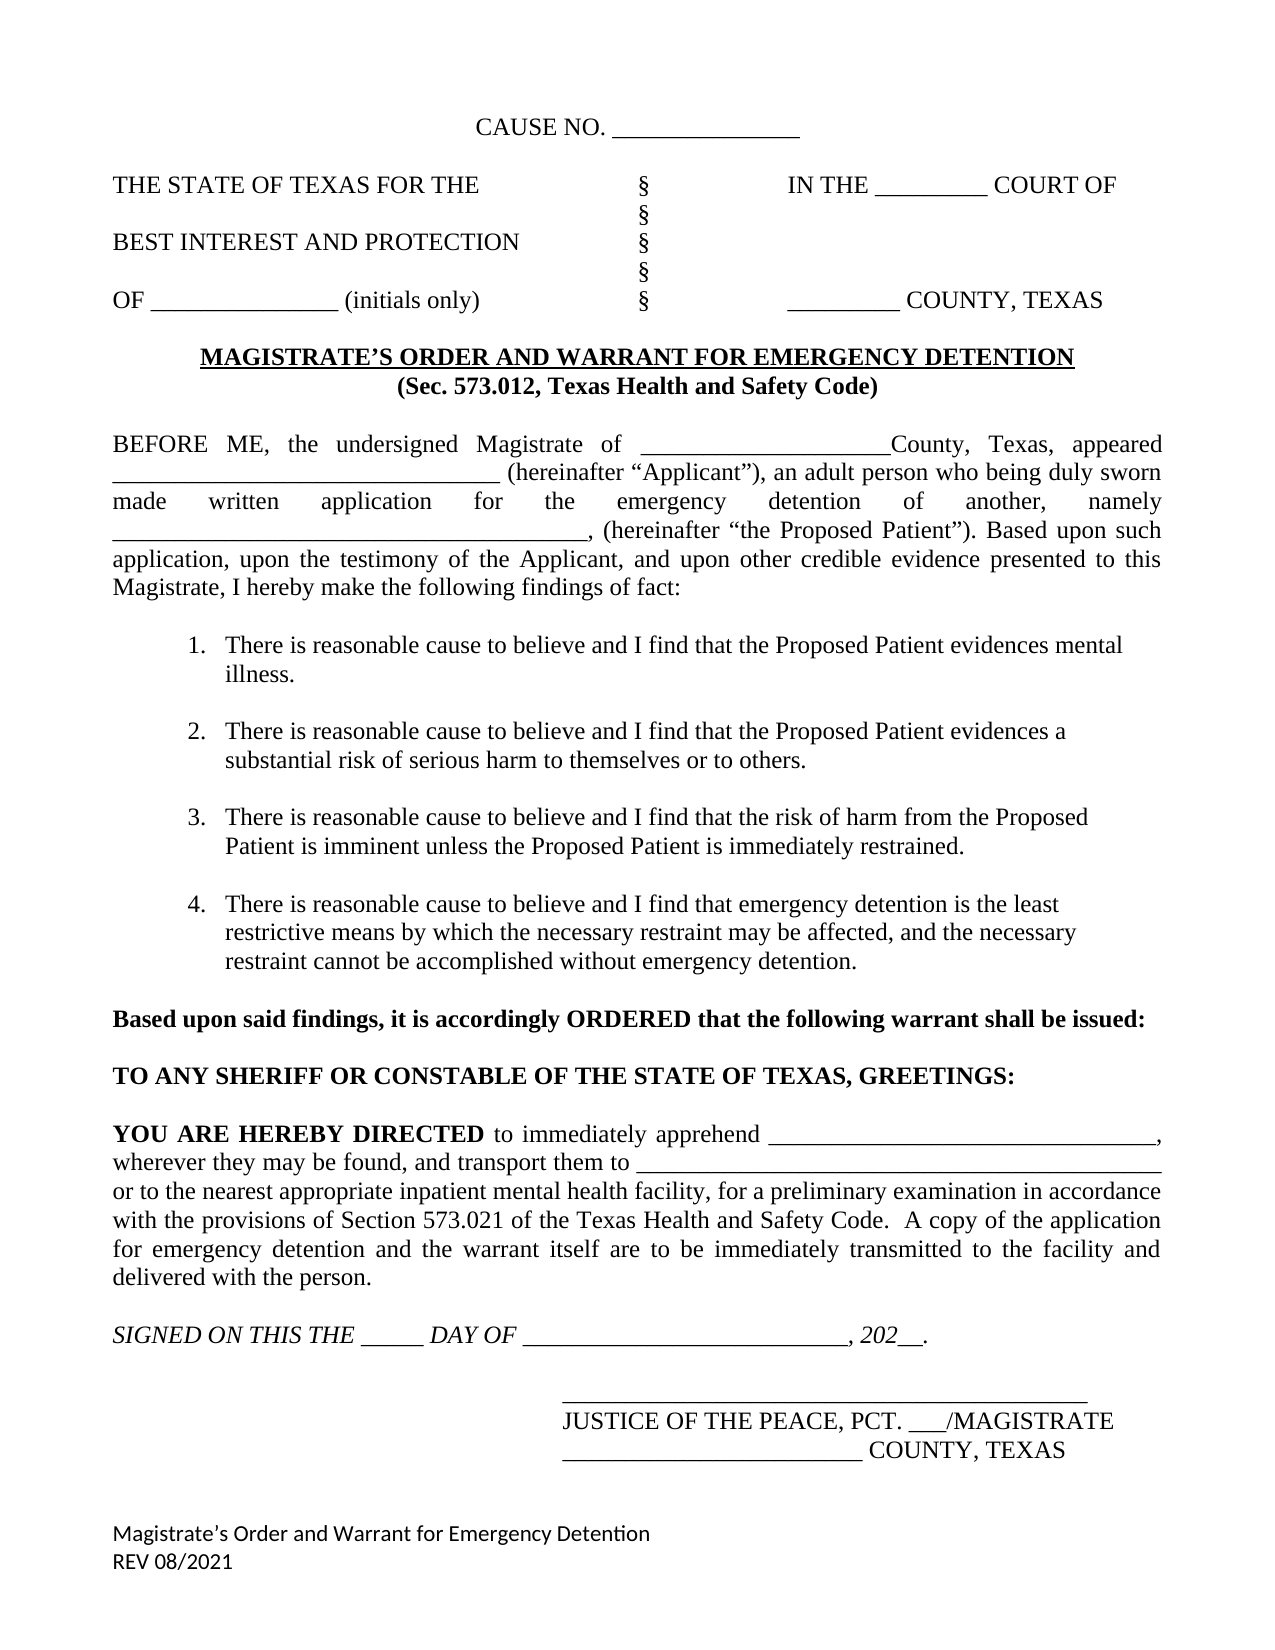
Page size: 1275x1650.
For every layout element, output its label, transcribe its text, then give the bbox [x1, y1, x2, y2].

list There is reasonable cause to believe and I find that the Proposed Patient evidences a substantial risk of serious harm to themselves or to others. [187, 716, 1162, 774]
text JUSTICE OF THE PEACE, PCT. ___/MAGISTRATE [487, 1406, 1162, 1435]
text THE STATE OF TEXAS FOR THE § IN THE _________ COURT OF [112, 170, 1162, 199]
text ________________________ COUNTY, TEXAS [487, 1435, 1162, 1464]
text TO ANY SHERIFF OR CONSTABLE OF THE STATE OF TEXAS, GREETINGS: [112, 1061, 1162, 1090]
text § [112, 256, 1162, 285]
text SIGNED ON THIS THE _____ DAY OF __________________________, 202__. [112, 1320, 1162, 1349]
text BEST INTEREST AND PROTECTION § [112, 227, 1162, 256]
text § [112, 199, 1162, 227]
text MAGISTRATE’S ORDER AND WARRANT FOR EMERGENCY DETENTION [112, 342, 1162, 371]
text __________________________________________ [562, 1377, 1162, 1406]
text BEFORE ME, the undersigned Magistrate of ____________________County, Texas, appeared _______________________________ (hereinafter “Applicant”), an adult person who being duly sworn made written application for the emergency detention of another, namely ______________________________________, (hereinafter “the Proposed Patient”). Based upon such application, upon the testimony of the Applicant, and upon other credible evidence presented to this Magistrate, I hereby make the following findings of fact: [112, 429, 1162, 601]
list There is reasonable cause to believe and I find that emergency detention is the least restrictive means by which the necessary restraint may be affected, and the necessary restraint cannot be accomplished without emergency detention. [187, 889, 1162, 975]
text (Sec. 573.012, Texas Health and Safety Code) [112, 371, 1162, 400]
list There is reasonable cause to believe and I find that the risk of harm from the Proposed Patient is imminent unless the Proposed Patient is immediately restrained. [187, 802, 1162, 860]
text OF _______________ (initials only) § _________ COUNTY, TEXAS [112, 285, 1162, 314]
list There is reasonable cause to believe and I find that the Proposed Patient evidences mental illness. [187, 630, 1162, 687]
text CAUSE NO. _______________ [112, 112, 1162, 141]
text Based upon said findings, it is accordingly ORDERED that the following warrant shall be issued: [112, 1004, 1162, 1032]
text YOU ARE HEREBY DIRECTED to immediately apprehend _______________________________, wherever they may be found, and transport them to __________________________________________ or to the nearest appropriate inpatient mental health facility, for a preliminary examination in accordance with the provisions of Section 573.021 of the Texas Health and Safety Code. A copy of the application for emergency detention and the warrant itself are to be immediately transmitted to the facility and delivered with the person. [112, 1119, 1162, 1291]
